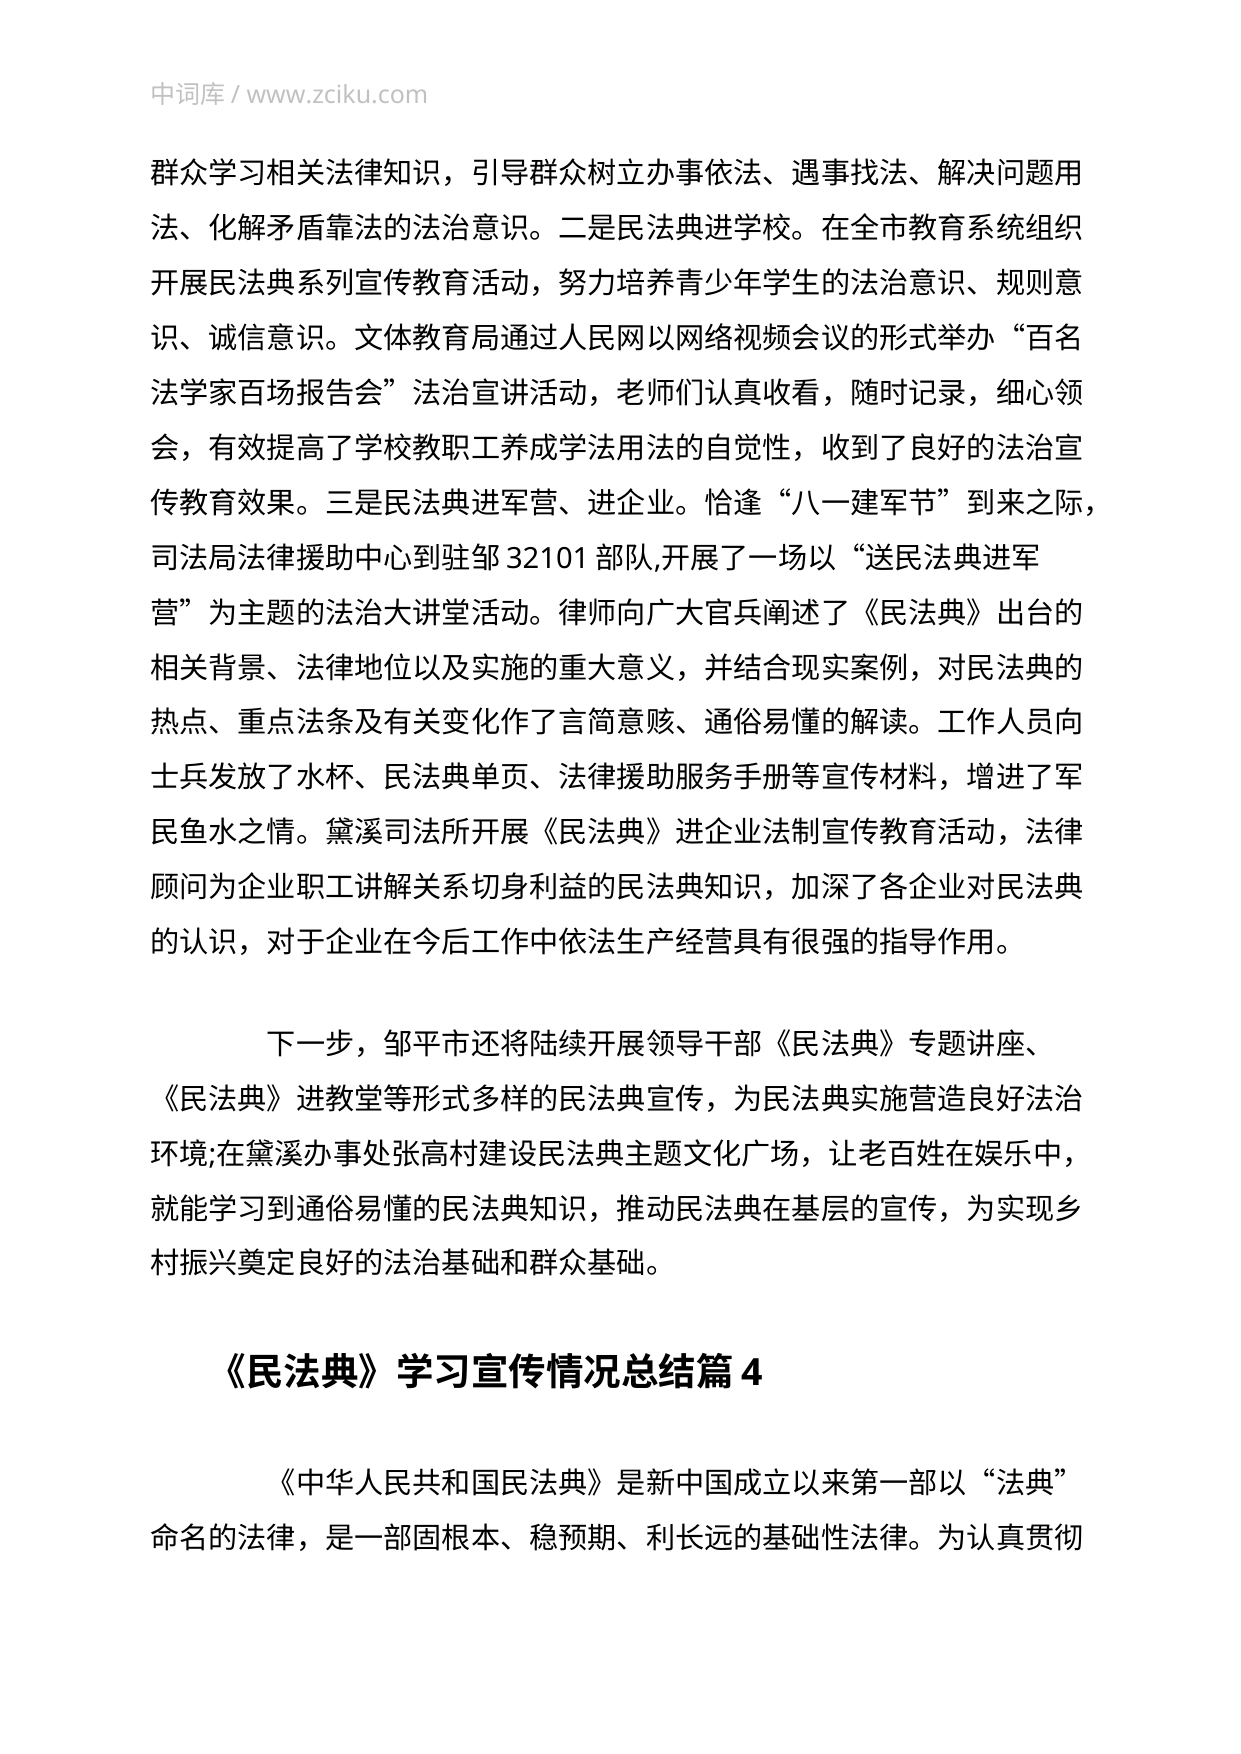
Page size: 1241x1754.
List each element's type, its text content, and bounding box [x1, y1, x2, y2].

text 《民法典》学习宣传情况总结篇4 [150, 1342, 1090, 1396]
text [150, 150, 1090, 961]
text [150, 1459, 1090, 1557]
text 下一步，邹平市还将陆续开展领导干部《民法典》专题讲座、《民法典》进教堂等形式多样的民法典宣传，为民法典实施营造良好法治环境;在黛溪办事处张高村建设民法典主题文化广场，让老百姓在娱乐中，就能学习到通俗易懂的民法典知识，推动民法典在基层的宣传，为实现乡村振兴奠定良好的法治基础和群众基础。 [150, 1020, 1090, 1282]
